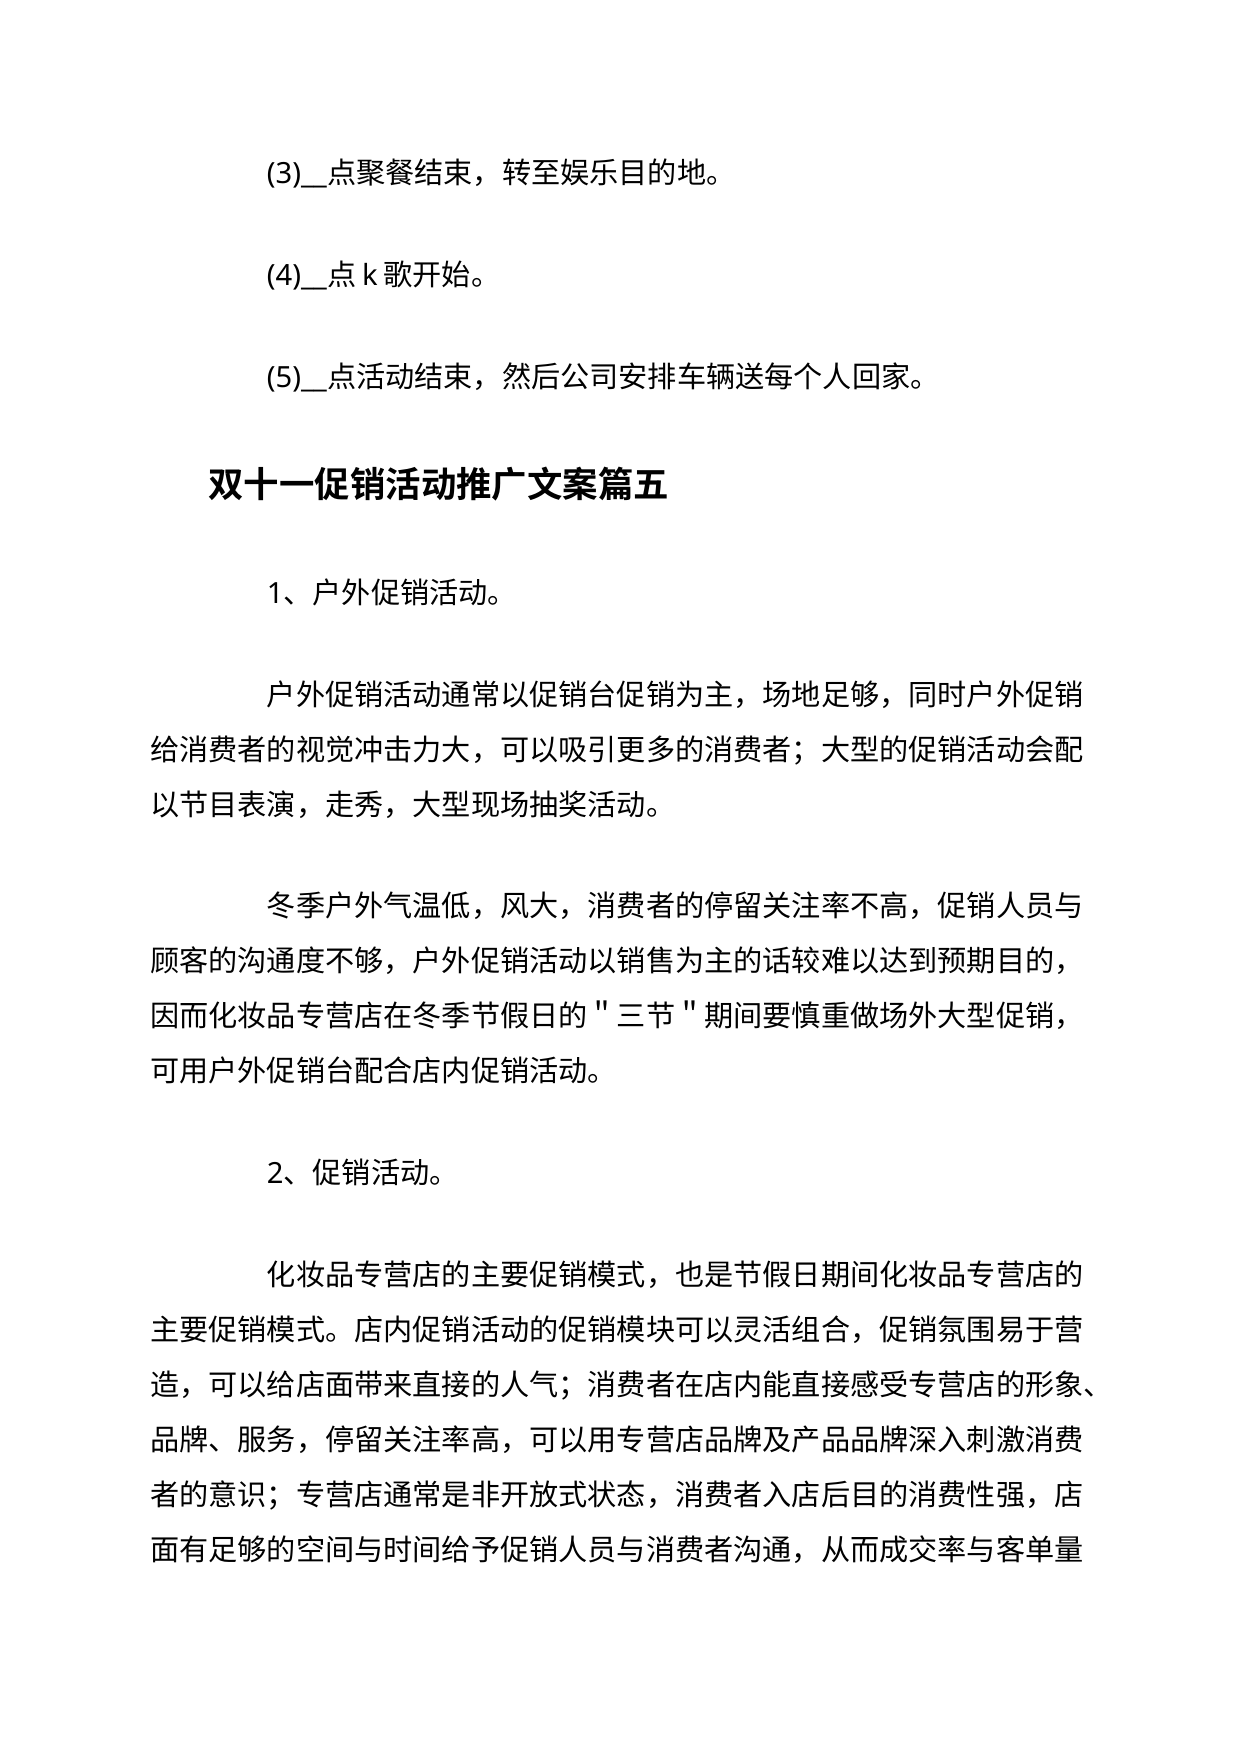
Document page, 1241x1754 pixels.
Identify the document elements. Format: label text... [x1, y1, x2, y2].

text (5)__点活动结束，然后公司安排车辆送每个人回家。 [150, 354, 1090, 396]
text 户外促销活动通常以促销台促销为主，场地足够，同时户外促销给消费者的视觉冲击力大，可以吸引更多的消费者；大型的促销活动会配以节目表演，走秀，大型现场抽奖活动。 [150, 671, 1090, 823]
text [150, 1252, 1090, 1568]
text 双十一促销活动推广文案篇五 [150, 456, 1090, 507]
text 1、户外促销活动。 [150, 569, 1090, 612]
text (3)__点聚餐结束，转至娱乐目的地。 [150, 150, 1090, 192]
text (4)__点k歌开始。 [150, 252, 1090, 294]
text 冬季户外气温低，风大，消费者的停留关注率不高，促销人员与顾客的沟通度不够，户外促销活动以销售为主的话较难以达到预期目的，因而化妆品专营店在冬季节假日的＂三节＂期间要慎重做场外大型促销，可用户外促销台配合店内促销活动。 [150, 883, 1090, 1090]
text 2、促销活动。 [150, 1149, 1090, 1192]
